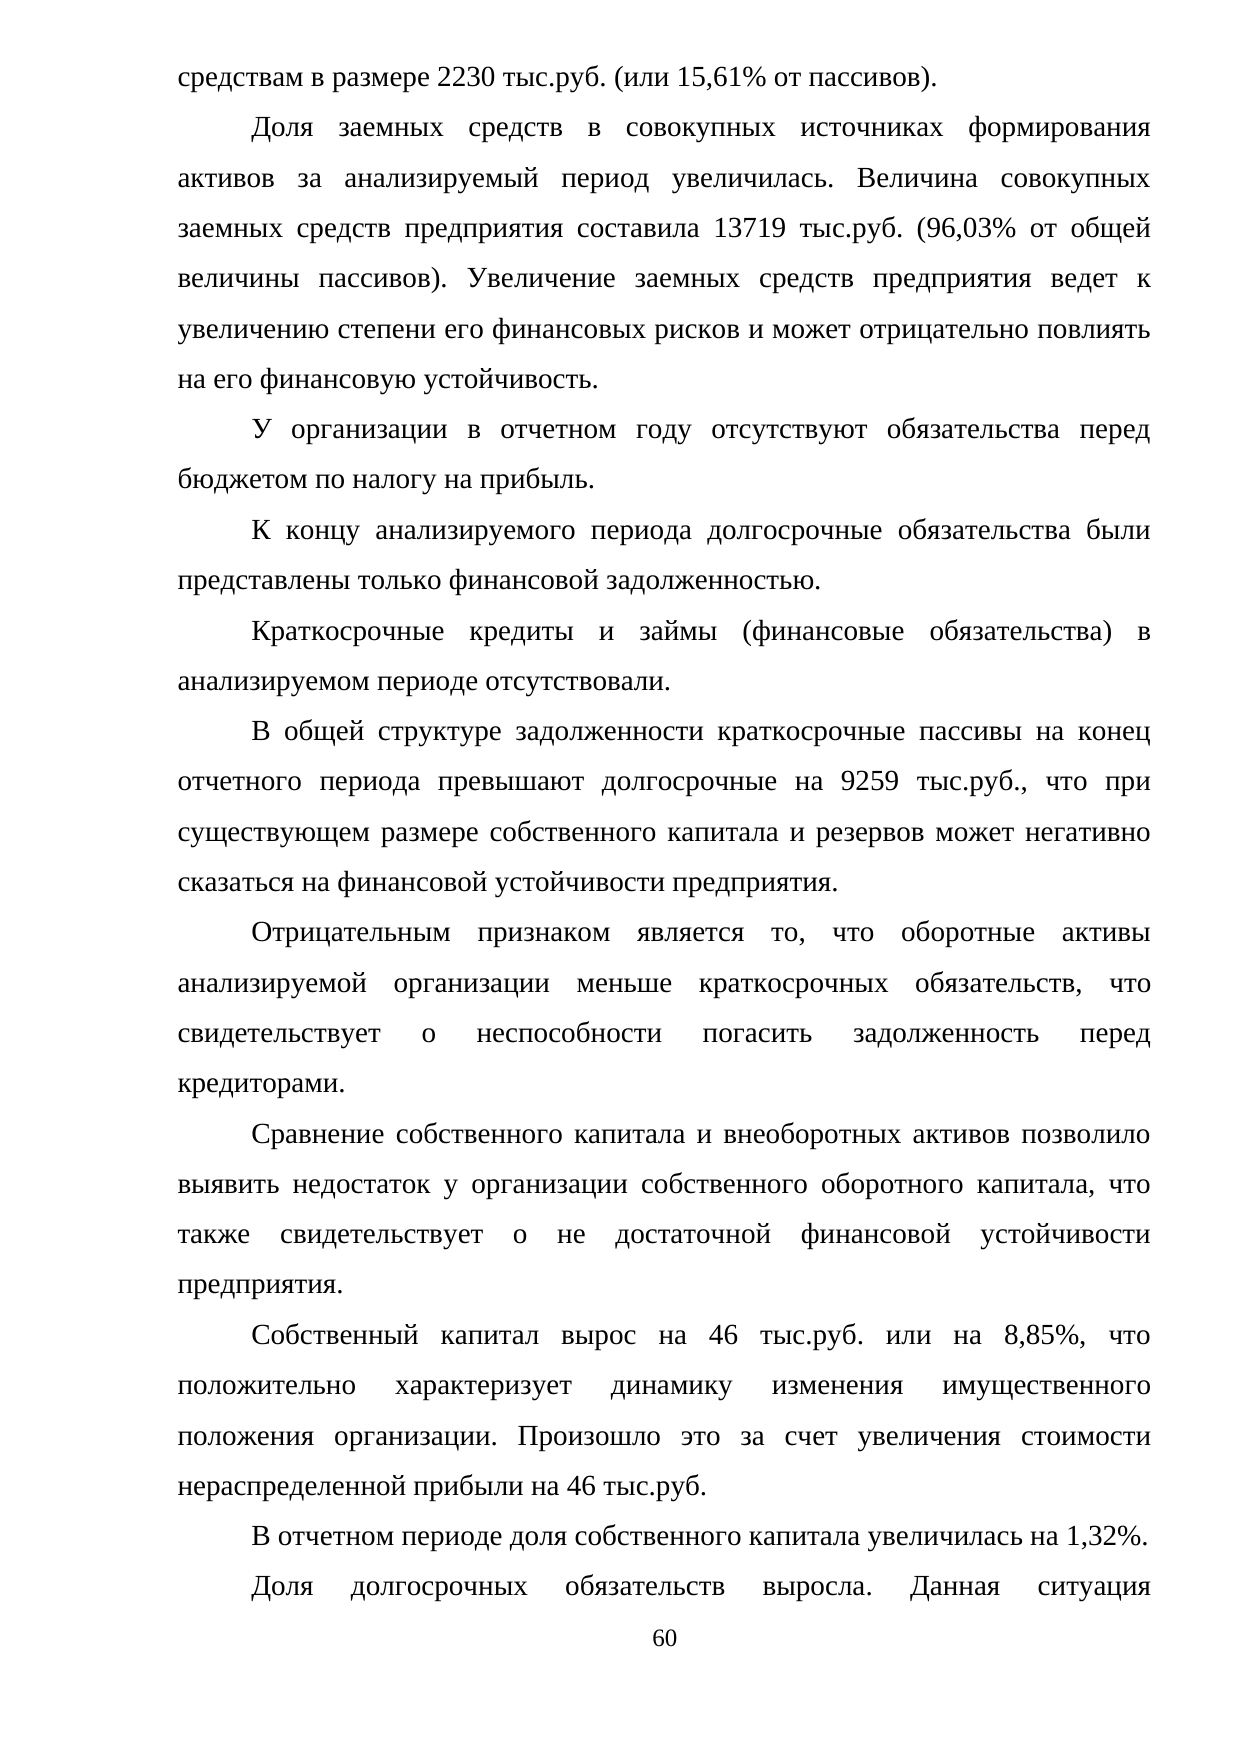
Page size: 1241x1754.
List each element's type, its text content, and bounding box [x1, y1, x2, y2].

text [177, 1568, 1152, 1602]
text Краткосрочные кредиты и займы (финансовые обязательства) в анализируемом периоде отсутствовали. [177, 613, 1152, 696]
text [177, 59, 1152, 93]
text В общей структуре задолженности краткосрочные пассивы на конец отчетного периода превышают долгосрочные на 9259 тыс.руб., что при существующем размере собственного капитала и резервов может негативно сказаться на финансовой устойчивости предприятия. [177, 713, 1152, 898]
text Собственный капитал вырос на 46 тыс.руб. или на 8,85%, что положительно характеризует динамику изменения имущественного положения организации. Произошло это за счет увеличения стоимости нераспределенной прибыли на 46 тыс.руб. [177, 1317, 1152, 1501]
text Отрицательным признаком является то, что оборотные активы анализируемой организации меньше краткосрочных обязательств, что свидетельствует о неспособности погасить задолженность перед кредиторами. [177, 914, 1152, 1099]
text У организации в отчетном году отсутствуют обязательства перед бюджетом по налогу на прибыль. [177, 411, 1152, 495]
text К концу анализируемого периода долгосрочные обязательства были представлены только финансовой задолженностью. [177, 512, 1152, 596]
text Доля заемных средств в совокупных источниках формирования активов за анализируемый период увеличилась. Величина совокупных заемных средств предприятия составила 13719 тыс.руб. (96,03% от общей величины пассивов). Увеличение заемных средств предприятия ведет к увеличению степени его финансовых рисков и может отрицательно повлиять на его финансовую устойчивость. [177, 109, 1152, 394]
text В отчетном периоде доля собственного капитала увеличилась на 1,32%. [177, 1518, 1152, 1552]
text Сравнение собственного капитала и внеоборотных активов позволило выявить недостаток у организации собственного оборотного капитала, что также свидетельствует о не достаточной финансовой устойчивости предприятия. [177, 1116, 1152, 1300]
